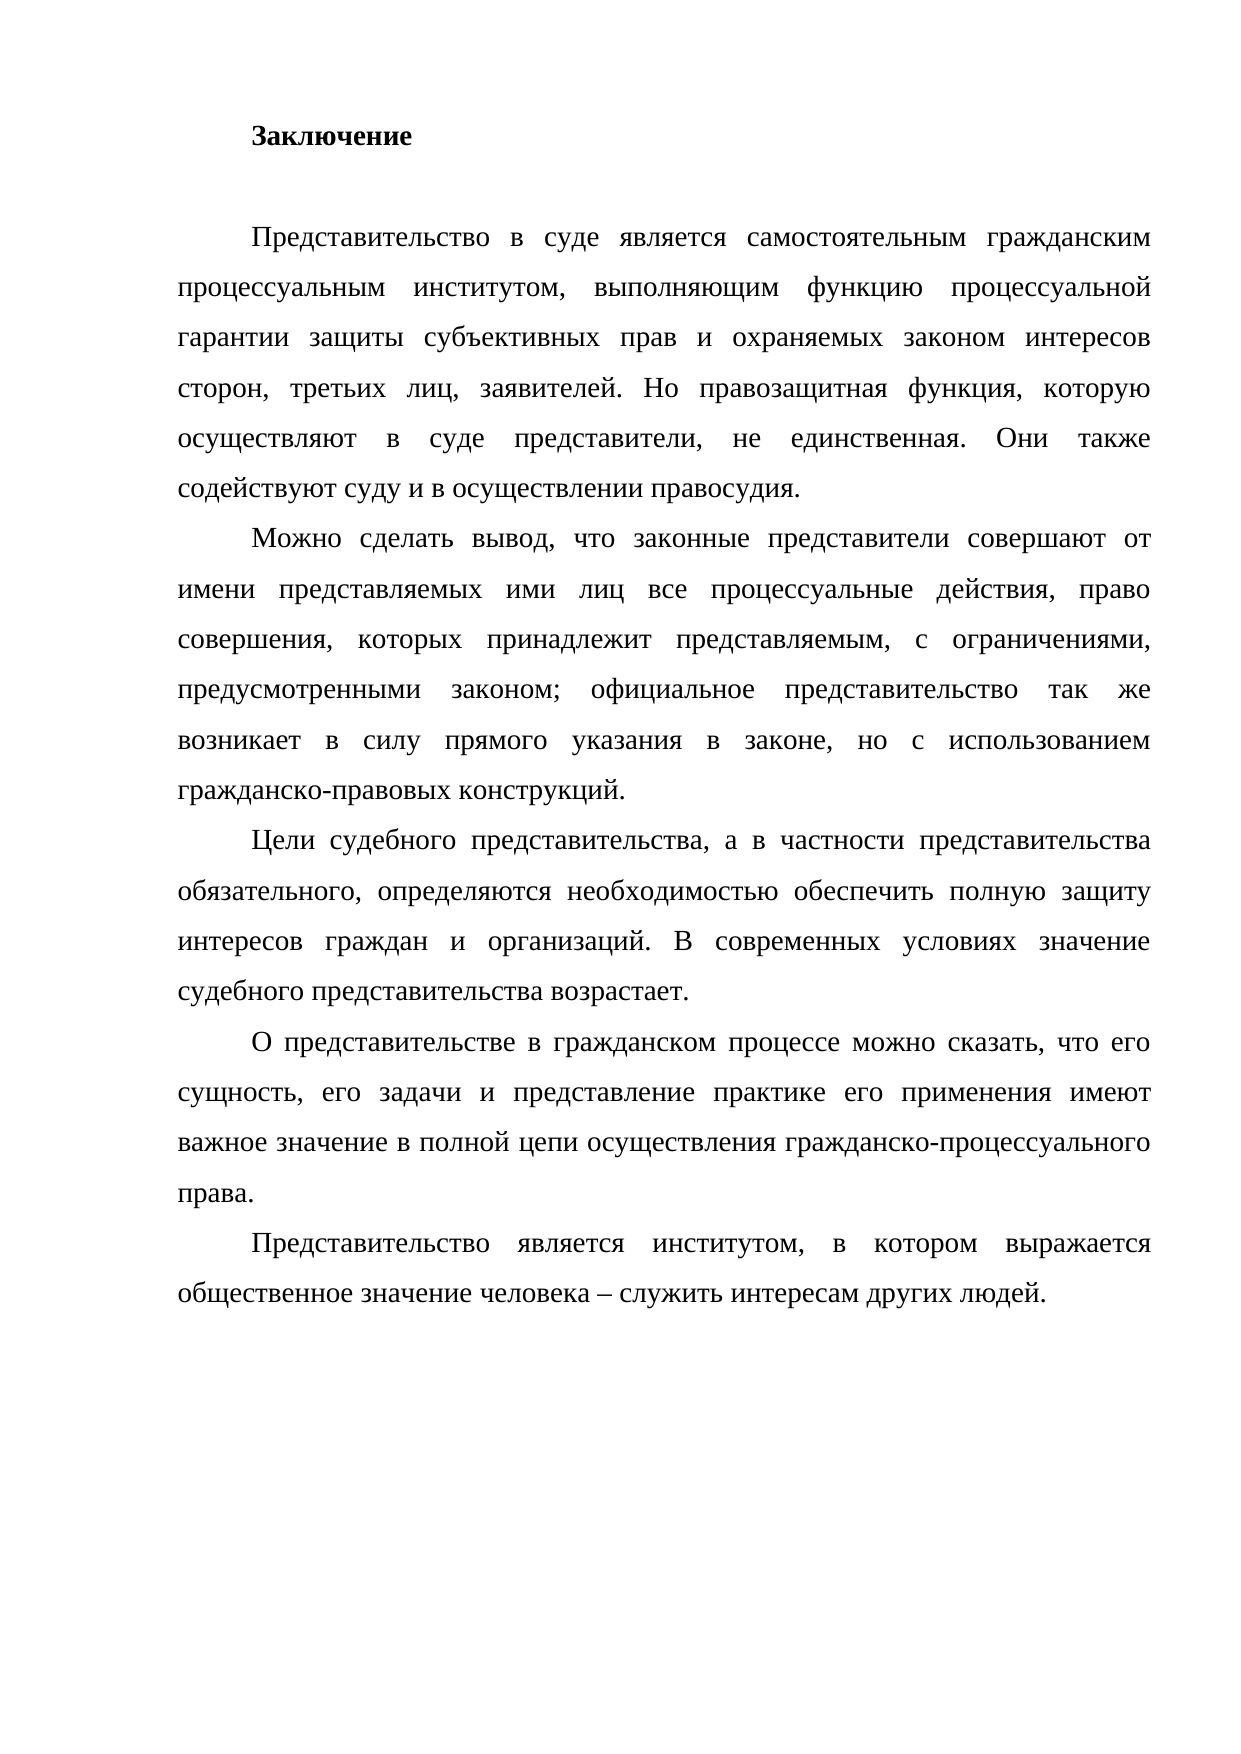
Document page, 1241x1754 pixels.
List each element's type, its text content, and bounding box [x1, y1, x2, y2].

text Заключение [177, 118, 1152, 152]
text Цели судебного представительства, а в частности представительства обязательного, определяются необходимостью обеспечить полную защиту интересов граждан и организаций. В современных условиях значение судебного представительства возрастает. [177, 822, 1152, 1007]
text Можно сделать вывод, что законные представители совершают от имени представляемых ими лиц все процессуальные действия, право совершения, которых принадлежит представляемым, с ограничениями, предусмотренными законом; официальное представительство так же возникает в силу прямого указания в законе, но с использованием гражданско-правовых конструкций. [177, 521, 1152, 806]
text О представительстве в гражданском процессе можно сказать, что его сущность, его задачи и представление практике его применения имеют важное значение в полной цепи осуществления гражданско-процессуального права. [177, 1024, 1152, 1208]
text Представительство является институтом, в котором выражается общественное значение человека – служить интересам других людей. [177, 1225, 1152, 1309]
text Представительство в суде является самостоятельным гражданским процессуальным институтом, выполняющим функцию процессуальной гарантии защиты субъективных прав и охраняемых законом интересов сторон, третьих лиц, заявителей. Но правозащитная функция, которую осуществляют в суде представители, не единственная. Они также содействуют суду и в осуществлении правосудия. [177, 219, 1152, 504]
